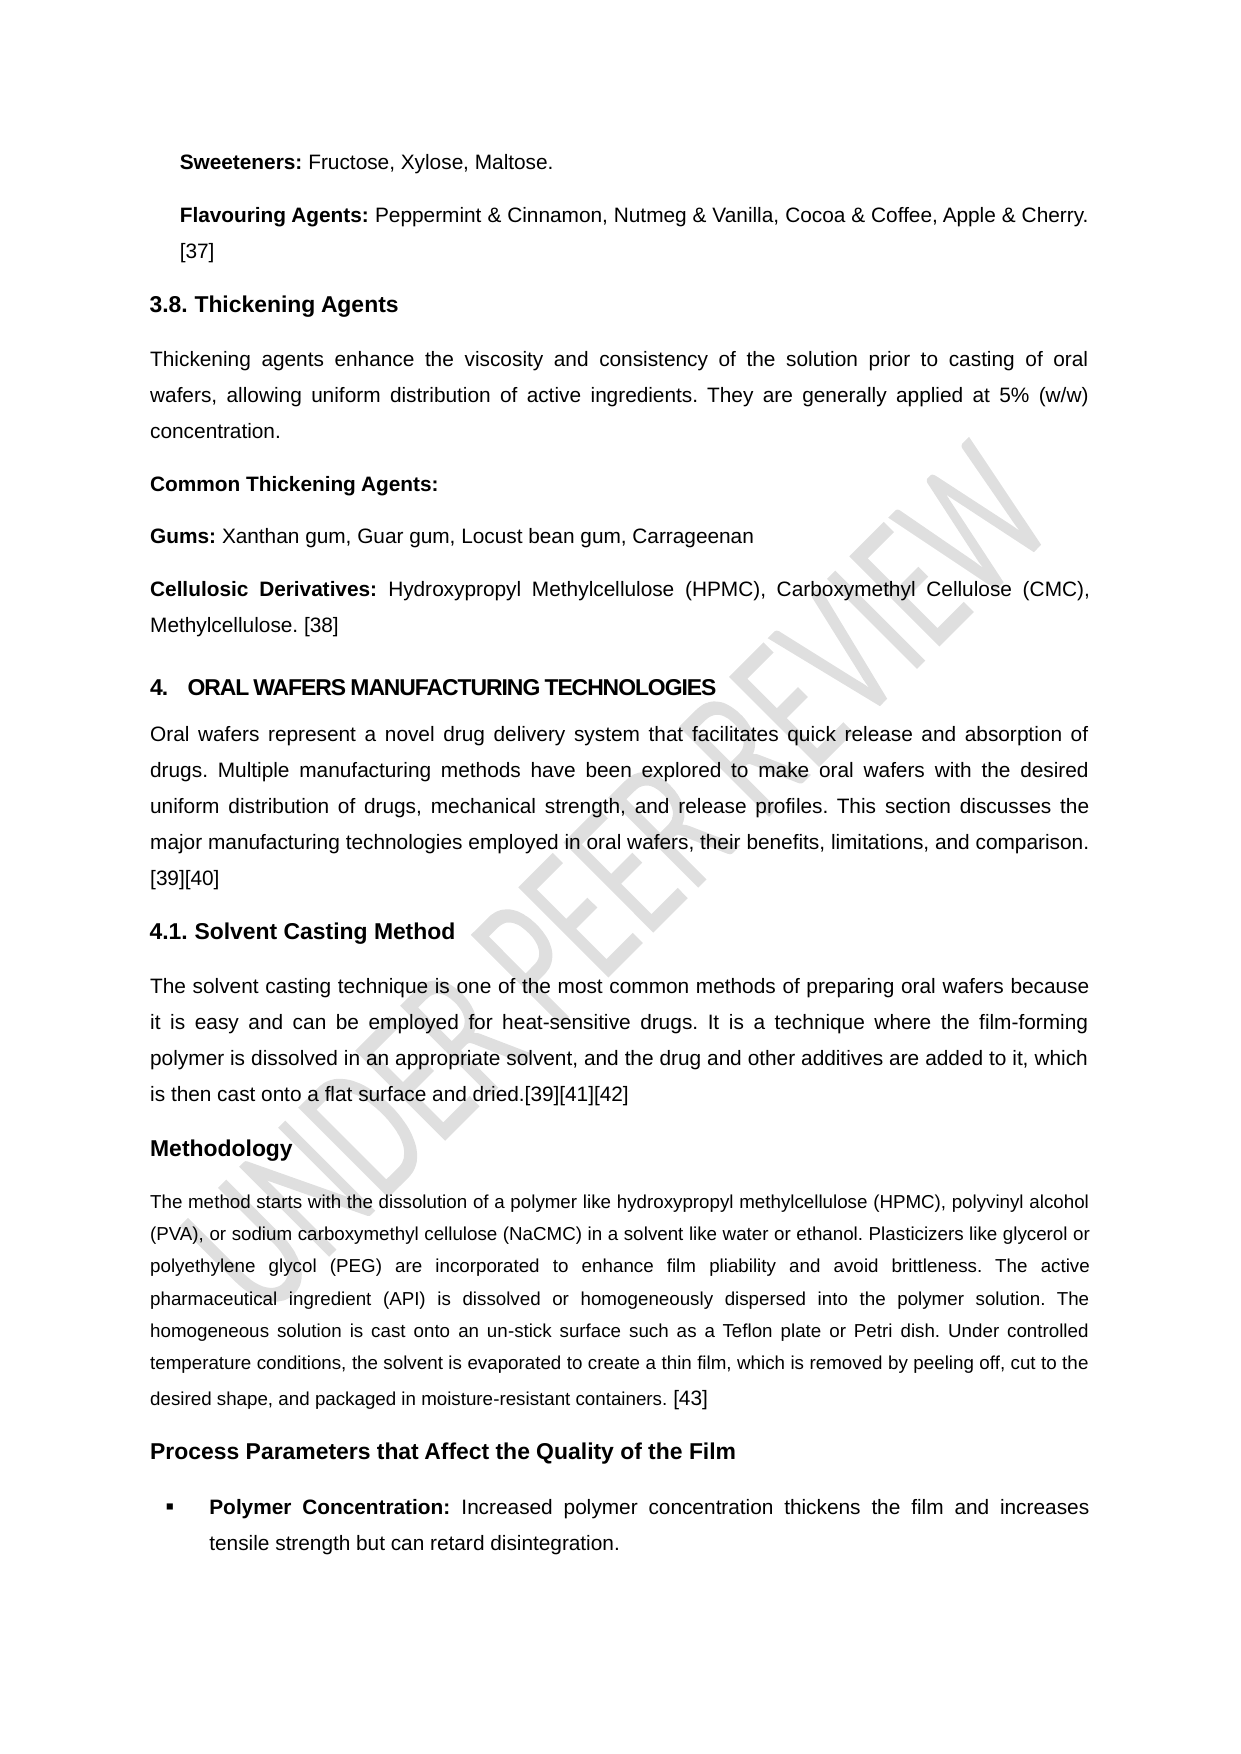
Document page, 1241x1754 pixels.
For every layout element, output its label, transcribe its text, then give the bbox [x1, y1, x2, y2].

text Process Parameters that Affect the Quality of the Film [150, 1438, 1090, 1465]
text The method starts with the dissolution of a polymer like hydroxypropyl methylcellulose (HPMC), polyvinyl alcohol (PVA), or sodium carboxymethyl cellulose (NaCMC) in a solvent like water or ethanol. Plasticizers like glycerol or polyethylene glycol (PEG) are incorporated to enhance film pliability and avoid brittleness. The active pharmaceutical ingredient (API) is dissolved or homogeneously dispersed into the polymer solution. The homogeneous solution is cast onto an un-stick surface such as a Teflon plate or Petri dish. Under controlled temperature conditions, the solvent is evaporated to create a thin film, which is removed by peeling off, cut to the desired shape, and packaged in moisture-resistant containers. [43] [150, 1191, 1090, 1410]
text Thickening agents enhance the viscosity and consistency of the solution prior to casting of oral wafers, allowing uniform distribution of active ingredients. They are generally applied at 5% (w/w) concentration. [150, 347, 1090, 443]
text Methodology [150, 1134, 1090, 1161]
list Polymer Concentration: Increased polymer concentration thickens the film and increases tensile strength but can retard disintegration. [165, 1494, 1090, 1554]
title ORAL WAFERS MANUFACTURING TECHNOLOGIES [150, 674, 1090, 700]
text Common Thickening Agents: [150, 472, 1090, 496]
text Sweeteners: Fructose, Xylose, Maltose. [179, 150, 1090, 174]
text Oral wafers represent a novel drug delivery system that facilitates quick release and absorption of drugs. Multiple manufacturing methods have been explored to make oral wafers with the desired uniform distribution of drugs, mechanical strength, and release profiles. This section discusses the major manufacturing technologies employed in oral wafers, their benefits, limitations, and comparison.[39][40] [150, 722, 1090, 889]
text Cellulosic Derivatives: Hydroxypropyl Methylcellulose (HPMC), Carboxymethyl Cellulose (CMC), Methylcellulose. [38] [150, 577, 1090, 637]
list Solvent Casting Method [149, 918, 1090, 944]
text Flavouring Agents: Peppermint & Cinnamon, Nutmeg & Vanilla, Cocoa & Coffee, Apple & Cherry. [37] [179, 203, 1090, 262]
text The solvent casting technique is one of the most common methods of preparing oral wafers because it is easy and can be employed for heat-sensitive drugs. It is a technique where the film-forming polymer is dissolved in an appropriate solvent, and the drug and other additives are added to it, which is then cast onto a flat surface and dried.[39][41][42] [150, 974, 1090, 1106]
text Gums: Xanthan gum, Guar gum, Locust bean gum, Carrageenan [150, 524, 1090, 548]
list Thickening Agents [149, 291, 1090, 317]
